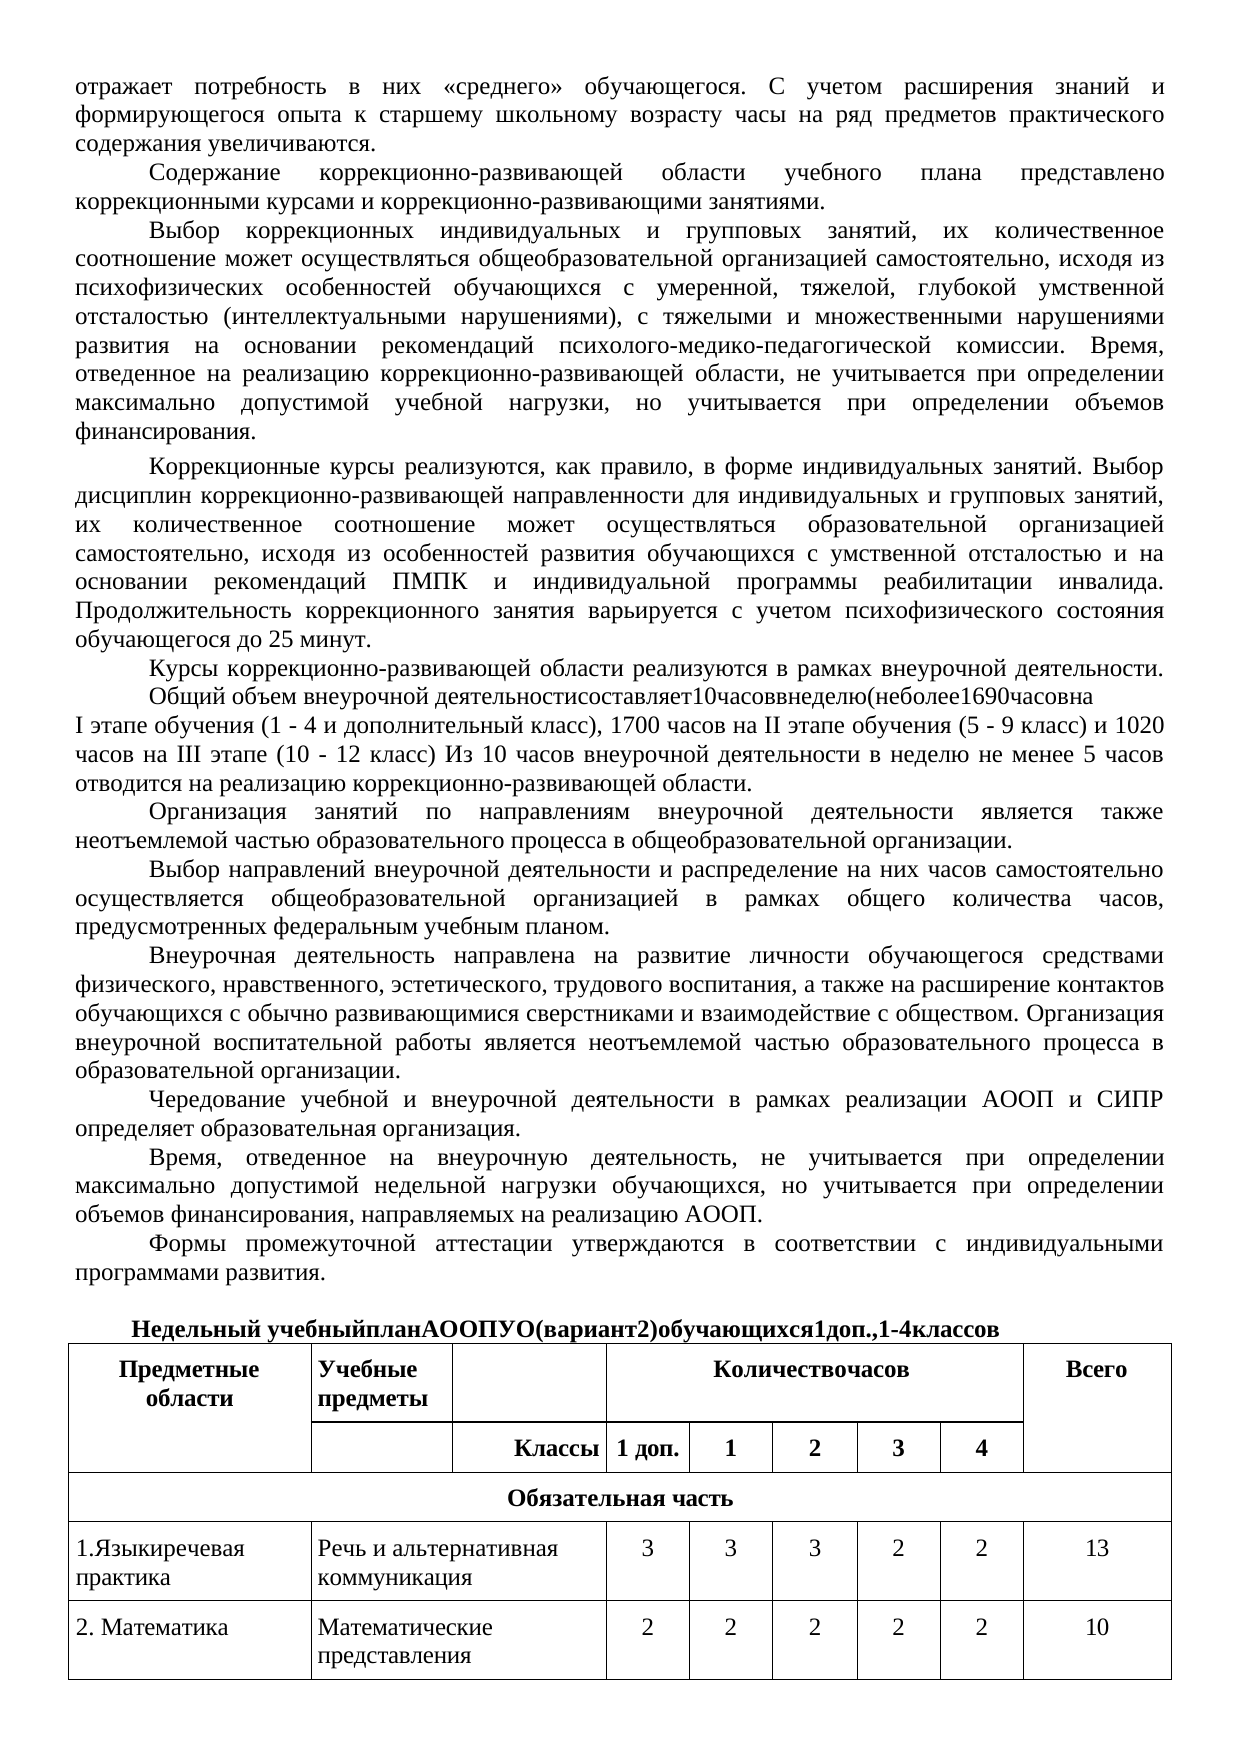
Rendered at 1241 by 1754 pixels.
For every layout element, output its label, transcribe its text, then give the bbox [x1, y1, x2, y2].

table_cell 1 [690, 1423, 772, 1472]
table_cell Обязательная часть [69, 1473, 1171, 1521]
table_cell 3 [690, 1522, 772, 1600]
table_cell 1.Языкиречевая практика [69, 1522, 311, 1600]
table_cell Речь и альтернативная коммуникация [312, 1522, 606, 1600]
table_cell 2 [941, 1601, 1023, 1679]
table_cell 3 [773, 1522, 857, 1600]
table_header Всего [1024, 1344, 1171, 1472]
table_cell 13 [1024, 1522, 1171, 1600]
table_cell 2. Математика [69, 1601, 311, 1679]
table_cell 2 [858, 1522, 940, 1600]
table_cell 2 [690, 1601, 772, 1679]
table_cell 10 [1024, 1601, 1171, 1679]
table_cell Математические представления [312, 1601, 606, 1679]
table_cell [312, 1423, 452, 1472]
table_cell 2 [858, 1601, 940, 1679]
text Выбор направлений внеурочной деятельности и распределение на них часов самостоятельно осуществляется общеобразовательной организацией в рамках общего количества часов, предусмотренных федеральным учебным планом. [75, 854, 1165, 940]
text Формы промежуточной аттестации утверждаются в соответствии с индивидуальными программами развития. [75, 1228, 1164, 1285]
table_header Учебные предметы [312, 1344, 452, 1421]
table_cell 2 [607, 1601, 689, 1679]
table_header Количествочасов [607, 1344, 1023, 1421]
subtitle Недельный учебныйпланАООПУО(вариант2)обучающихся1доп.,1-4классов [131, 1314, 1181, 1343]
text Коррекционные курсы реализуются, как правило, в форме индивидуальных занятий. Выбор дисциплин коррекционно-развивающей направленности для индивидуальных и групповых занятий, их количественное соотношение может осуществляться образовательной организацией самостоятельно, исходя из особенностей развития обучающихся с умственной отсталостью и на основании рекомендаций ПМПК и индивидуальной программы реабилитации инвалида. Продолжительность коррекционного занятия варьируется с учетом психофизического состояния обучающегося до 25 минут. [75, 451, 1165, 653]
text Выбор коррекционных индивидуальных и групповых занятий, их количественное соотношение может осуществляться общеобразовательной организацией самостоятельно, исходя из психофизических особенностей обучающихся с умеренной, тяжелой, глубокой умственной отсталостью (интеллектуальными нарушениями), с тяжелыми и множественными нарушениями развития на основании рекомендаций психолого-медико-педагогической комиссии. Время, отведенное на реализацию коррекционно-развивающей области, не учитывается при определении максимально допустимой учебной нагрузки, но учитывается при определении объемов финансирования. [75, 215, 1165, 445]
text Время, отведенное на внеурочную деятельность, не учитывается при определении максимально допустимой недельной нагрузки обучающихся, но учитывается при определении объемов финансирования, направляемых на реализацию АООП. [75, 1142, 1165, 1228]
table_cell 2 [773, 1601, 857, 1679]
table_header Предметные области [69, 1344, 311, 1472]
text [75, 71, 1166, 157]
text Содержание коррекционно-развивающей области учебного плана представлено коррекционными курсами и коррекционно-развивающими занятиями. [75, 157, 1165, 215]
text I этапе обучения (1 - 4 и дополнительный класс), 1700 часов на II этапе обучения (5 - 9 класс) и 1020 часов на III этапе (10 - 12 класс) Из 10 часов внеурочной деятельности в неделю не менее 5 часов отводится на реализацию коррекционно-развивающей области. [75, 710, 1166, 796]
text Курсы коррекционно-развивающей области реализуются в рамках внеурочной деятельности. Общий объем внеурочной деятельностисоставляет10часоввнеделю(неболее1690часовна [149, 653, 1165, 710]
table_cell 2 [773, 1423, 857, 1472]
table_cell 4 [941, 1423, 1023, 1472]
text Организация занятий по направлениям внеурочной деятельности является также неотъемлемой частью образовательного процесса в общеобразовательной организации. [75, 796, 1164, 854]
text Внеурочная деятельность направлена на развитие личности обучающегося средствами физического, нравственного, эстетического, трудового воспитания, а также на расширение контактов обучающихся с обычно развивающимися сверстниками и взаимодействие с обществом. Организация внеурочной воспитательной работы является неотъемлемой частью образовательного процесса в образовательной организации. [75, 940, 1165, 1084]
table_cell 2 [941, 1522, 1023, 1600]
table_cell Классы [453, 1423, 606, 1472]
table_cell 3 [858, 1423, 940, 1472]
table_cell 3 [607, 1522, 689, 1600]
table_header [453, 1344, 606, 1421]
table_cell 1 доп. [607, 1423, 689, 1472]
text Чередование учебной и внеурочной деятельности в рамках реализации АООП и СИПР определяет образовательная организация. [75, 1084, 1165, 1142]
